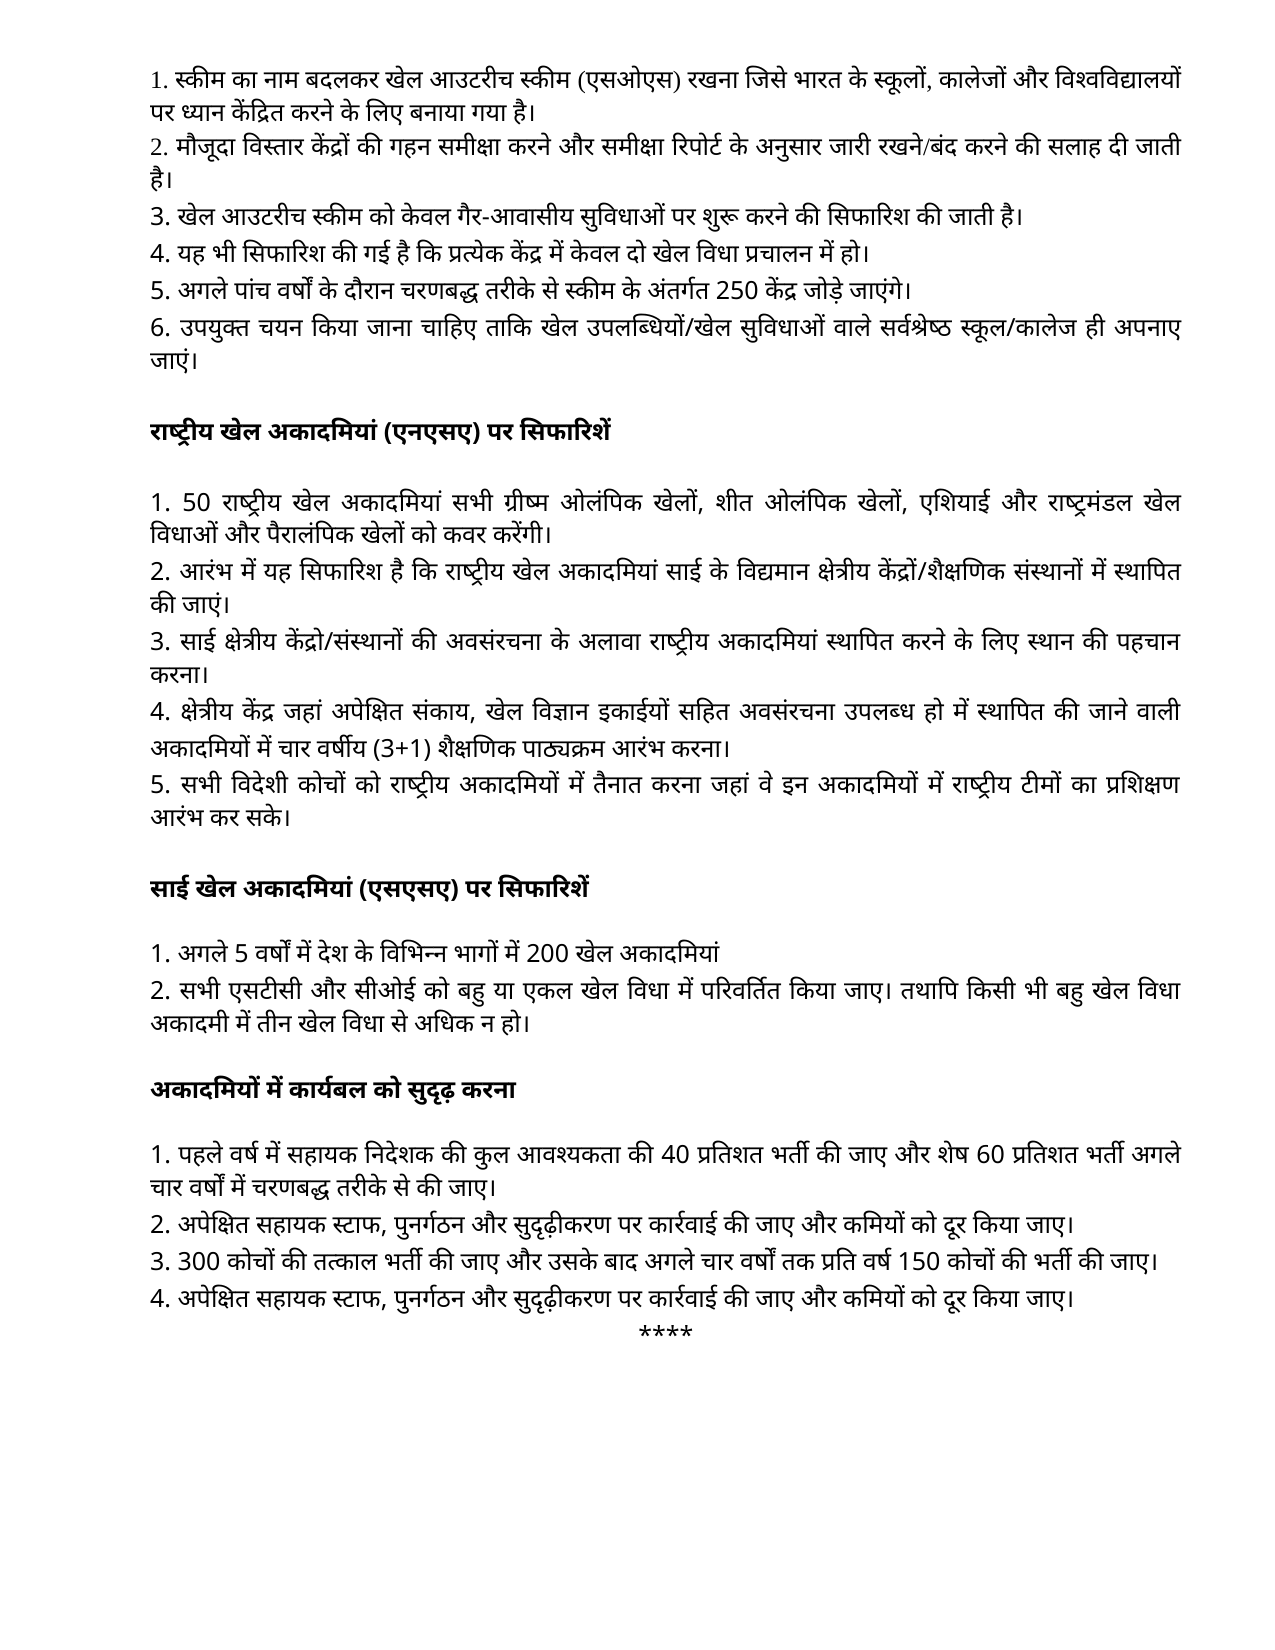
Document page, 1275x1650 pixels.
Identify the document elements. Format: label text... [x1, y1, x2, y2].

text 3. खेल आउटरीच स्‍कीम को केवल गैर-आवासीय सुविधाओं पर शुरू करने की सिफारिश की जाती है। [150, 199, 1181, 236]
text 1. 50 राष्‍ट्रीय खेल अकादमियां सभी ग्रीष्‍म ओलंपिक खेलों, शीत ओलंपिक खेलों, एशियाई और राष्‍ट्रमंडल खेल विधाओं और पैरालंपिक खेलों को कवर करेंगी। [150, 484, 1181, 554]
text 4. यह भी सिफारिश की गई है कि प्रत्‍येक केंद्र में केवल दो खेल विधा प्रचालन में हो। [150, 236, 1181, 273]
text **** [150, 1318, 1181, 1352]
text 4. अपेक्षित सहायक स्‍टाफ, पुनर्गठन और सुदृढ़ीकरण पर कार्रवाई की जाए और कमियों को दूर किया जाए। [150, 1281, 1181, 1318]
text 1. अगले 5 वर्षों में देश के विभिन्‍न भागों में 200 खेल अकादमियां [150, 936, 1181, 973]
text 3. 300 कोचों की तत्‍काल भर्ती की जाए और उसके बाद अगले चार वर्षों तक प्रति वर्ष 150 कोचों की भर्ती की जाए। [150, 1244, 1181, 1281]
text 6. उपयुक्‍त चयन किया जाना चाहिए ताकि खेल उपलब्‍धियों/खेल सुविधाओं वाले सर्वश्रेष्‍ठ स्‍कूल/कालेज ही अपनाए जाएं। [150, 310, 1181, 379]
text 5. अगले पांच वर्षों के दौरान चरणबद्ध तरीके से स्‍कीम के अंतर्गत 250 केंद्र जोड़े जाएंगे। [150, 273, 1181, 310]
text 1. पहले वर्ष में सहायक निदेशक की कुल आवश्‍यकता की 40 प्रतिशत भर्ती की जाए और शेष 60 प्रतिशत भर्ती अगले चार वर्षों में चरणबद्ध तरीके से की जाए। [150, 1137, 1181, 1207]
text 2. आरंभ में यह सिफारिश है कि राष्‍ट्रीय खेल अकादमियां साई के विद्यमान क्षेत्रीय केंद्रों/शैक्षणिक संस्‍थानों में स्‍थापित की जाएं। [150, 554, 1181, 624]
text राष्‍ट्रीय खेल अकादमियां (एनएसए) पर सिफारिशें [150, 413, 1181, 450]
text साई खेल अकादमियां (एसएसए) पर सिफारिशें [150, 871, 1181, 908]
text 3. साई क्षेत्रीय केंद्रो/संस्‍थानों की अवसंरचना के अलावा राष्‍ट्रीय अकादमियां स्‍थापित करने के लिए स्‍थान की पहचान करना। [150, 624, 1181, 693]
text 2. अपेक्षित सहायक स्‍टाफ, पुनर्गठन और सुदृढ़ीकरण पर कार्रवाई की जाए और कमियों को दूर किया जाए। [150, 1207, 1181, 1244]
text 2. मौजूदा विस्‍तार केंद्रों की गहन समीक्षा करने और समीक्षा रिपोर्ट के अनुसार जारी रखने/बंद करने की सलाह दी जाती है। [150, 132, 1181, 199]
text अकादमियों में कार्यबल को सुदृढ़ करना [150, 1076, 1181, 1109]
text 4. क्षेत्रीय केंद्र जहां अपेक्षित संकाय, खेल विज्ञान इकाईयों सहित अवसंरचना उपलब्‍ध हो में स्‍थापित की जाने वाली अकादमियों में चार वर्षीय (3+1) शैक्षणिक पाठ्यक्रम आरंभ करना। [150, 693, 1181, 767]
text 1. स्‍कीम का नाम बदलकर खेल आउटरीच स्‍कीम (एसओएस) रखना जिसे भारत के स्‍कूलों, कालेजों और विश्‍वविद्यालयों पर ध्‍यान केंद्रित करने के लिए बनाया गया है। [150, 66, 1181, 132]
text 2. सभी एसटीसी और सीओई को बहु या एकल खेल विधा में परिवर्तित किया जाए। तथापि किसी भी बहु खेल विधा अकादमी में तीन खेल विधा से अधिक न हो। [150, 973, 1181, 1042]
text 5. सभी विदेशी कोचों को राष्‍ट्रीय अकादमियों में तैनात करना जहां वे इन अकादमियों में राष्‍ट्रीय टीमों का प्रशिक्षण आरंभ कर सके। [150, 767, 1181, 837]
